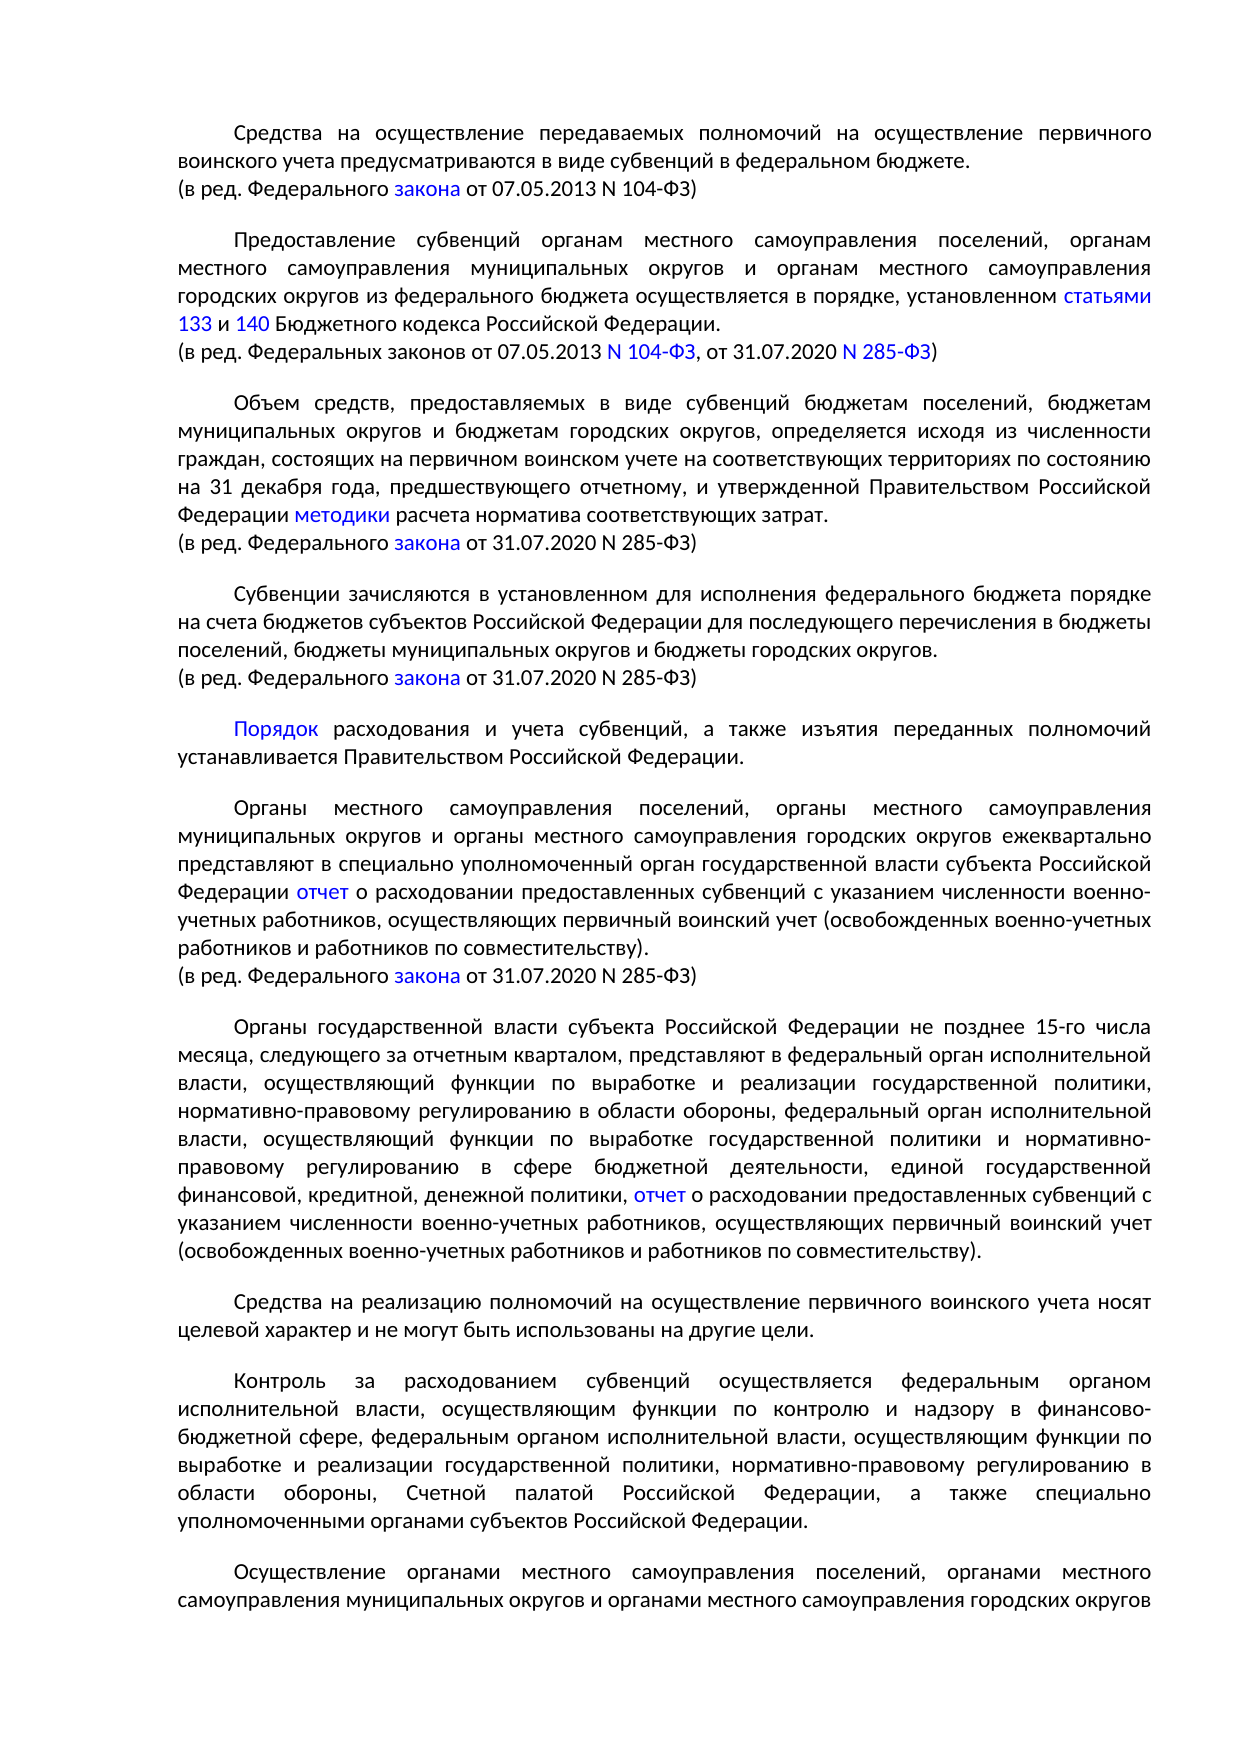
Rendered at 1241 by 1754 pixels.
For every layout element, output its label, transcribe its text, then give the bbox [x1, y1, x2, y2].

text (в ред. Федерального закона от 31.07.2020 N 285-ФЗ) [177, 528, 1152, 556]
text (в ред. Федерального закона от 07.05.2013 N 104-ФЗ) [177, 174, 1152, 202]
text Контроль за расходованием субвенций осуществляется федеральным органом исполнительной власти, осуществляющим функции по контролю и надзору в финансово-бюджетной сфере, федеральным органом исполнительной власти, осуществляющим функции по выработке и реализации государственной политики, нормативно-правовому регулированию в области обороны, Счетной палатой Российской Федерации, а также специально уполномоченными органами субъектов Российской Федерации. [177, 1366, 1152, 1534]
text Средства на реализацию полномочий на осуществление первичного воинского учета носят целевой характер и не могут быть использованы на другие цели. [177, 1287, 1152, 1343]
text Органы местного самоуправления поселений, органы местного самоуправления муниципальных округов и органы местного самоуправления городских округов ежеквартально представляют в специально уполномоченный орган государственной власти субъекта Российской Федерации отчет о расходовании предоставленных субвенций с указанием численности военно-учетных работников, осуществляющих первичный воинский учет (освобожденных военно-учетных работников и работников по совместительству). [177, 793, 1152, 961]
text Порядок расходования и учета субвенций, а также изъятия переданных полномочий устанавливается Правительством Российской Федерации. [177, 714, 1152, 770]
text Объем средств, предоставляемых в виде субвенций бюджетам поселений, бюджетам муниципальных округов и бюджетам городских округов, определяется исходя из численности граждан, состоящих на первичном воинском учете на соответствующих территориях по состоянию на 31 декабря года, предшествующего отчетному, и утвержденной Правительством Российской Федерации методики расчета норматива соответствующих затрат. [177, 388, 1152, 528]
text Органы государственной власти субъекта Российской Федерации не позднее 15-го числа месяца, следующего за отчетным кварталом, представляют в федеральный орган исполнительной власти, осуществляющий функции по выработке и реализации государственной политики, нормативно-правовому регулированию в области обороны, федеральный орган исполнительной власти, осуществляющий функции по выработке государственной политики и нормативно-правовому регулированию в сфере бюджетной деятельности, единой государственной финансовой, кредитной, денежной политики, отчет о расходовании предоставленных субвенций с указанием численности военно-учетных работников, осуществляющих первичный воинский учет (освобожденных военно-учетных работников и работников по совместительству). [177, 1012, 1152, 1264]
text Предоставление субвенций органам местного самоуправления поселений, органам местного самоуправления муниципальных округов и органам местного самоуправления городских округов из федерального бюджета осуществляется в порядке, установленном статьями 133 и 140 Бюджетного кодекса Российской Федерации. [177, 225, 1152, 337]
text (в ред. Федеральных законов от 07.05.2013 N 104-ФЗ, от 31.07.2020 N 285-ФЗ) [177, 337, 1152, 365]
text (в ред. Федерального закона от 31.07.2020 N 285-ФЗ) [177, 961, 1152, 989]
text (в ред. Федерального закона от 31.07.2020 N 285-ФЗ) [177, 663, 1152, 691]
text Средства на осуществление передаваемых полномочий на осуществление первичного воинского учета предусматриваются в виде субвенций в федеральном бюджете. [177, 118, 1152, 174]
text Субвенции зачисляются в установленном для исполнения федерального бюджета порядке на счета бюджетов субъектов Российской Федерации для последующего перечисления в бюджеты поселений, бюджеты муниципальных округов и бюджеты городских округов. [177, 579, 1152, 663]
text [177, 1557, 1152, 1613]
